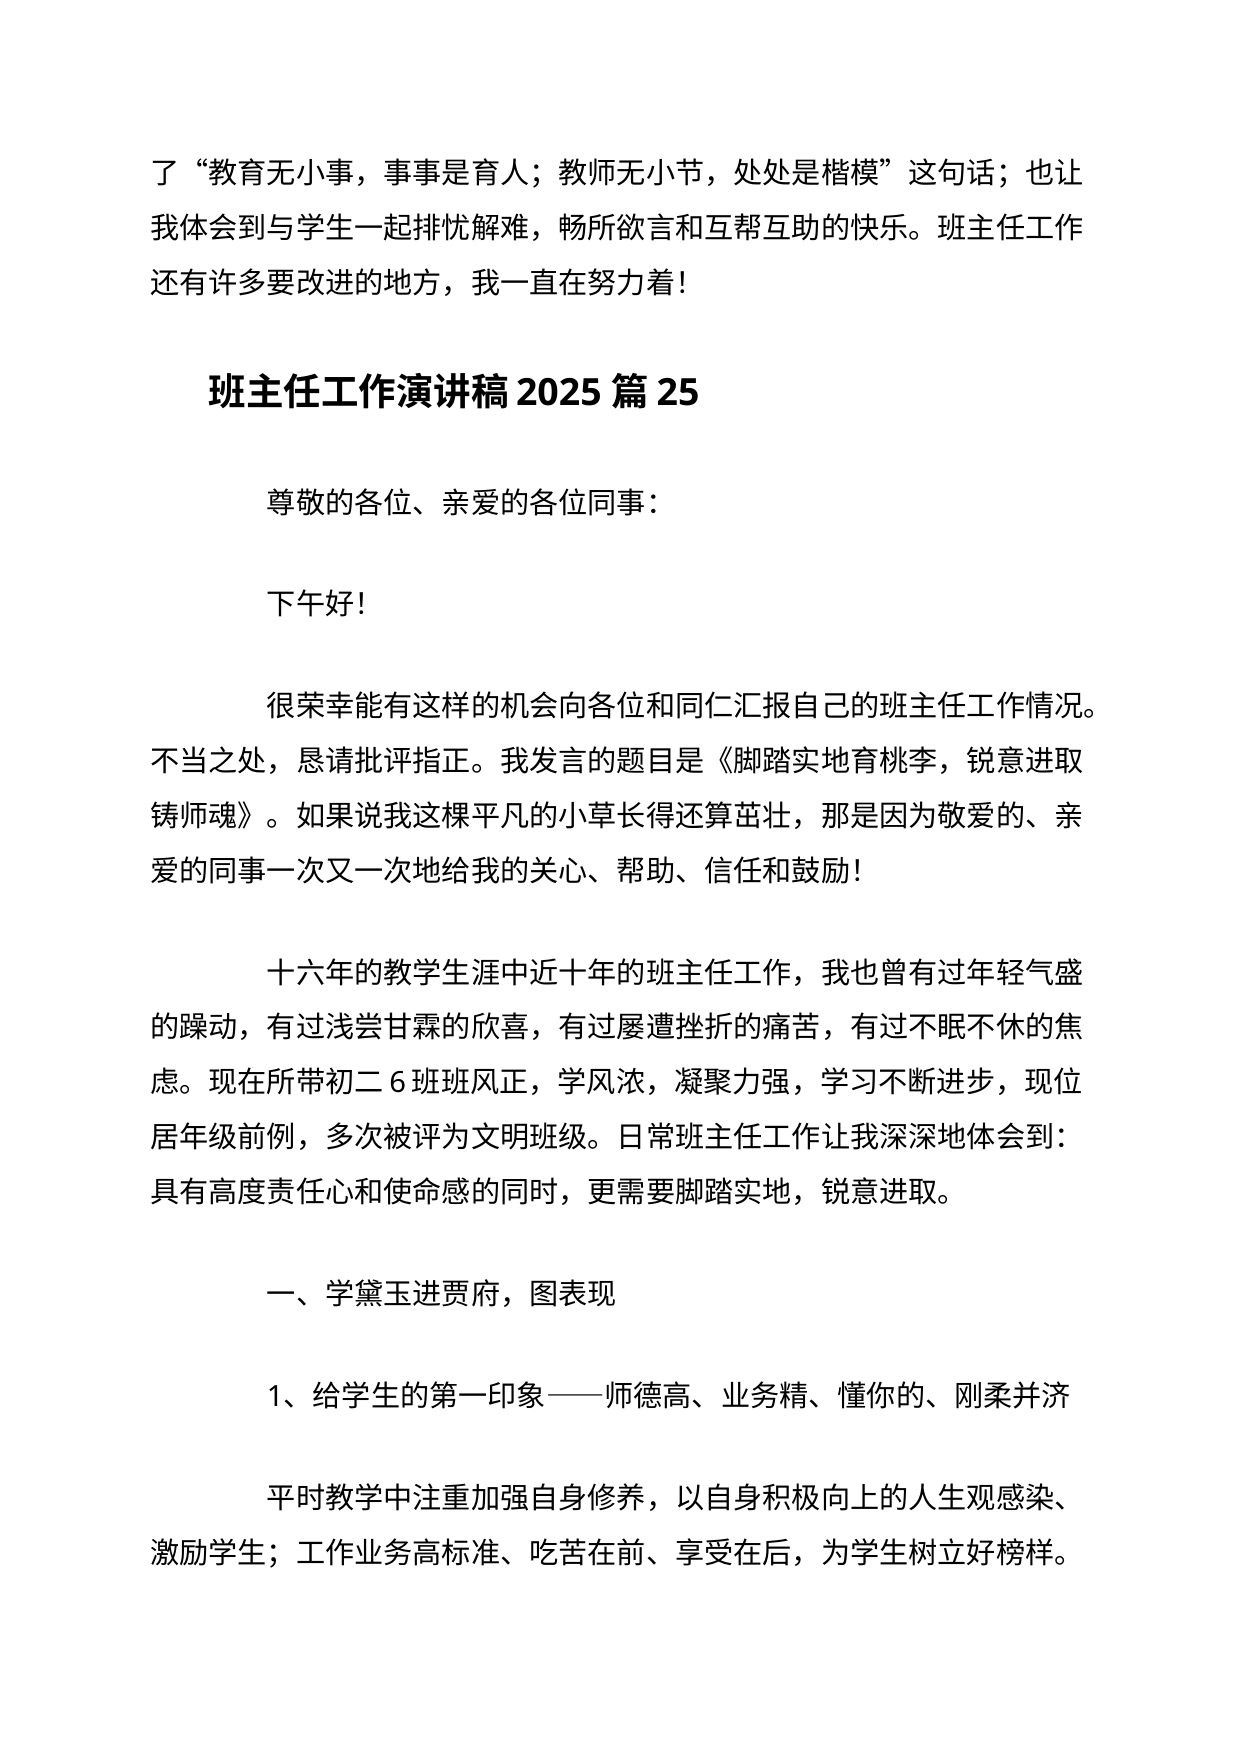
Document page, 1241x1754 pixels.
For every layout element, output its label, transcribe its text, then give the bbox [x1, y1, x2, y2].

text 1、给学生的第一印象——师德高、业务精、懂你的、刚柔并济 [150, 1372, 1090, 1415]
text 很荣幸能有这样的机会向各位和同仁汇报自己的班主任工作情况。不当之处，恳请批评指正。我发言的题目是《脚踏实地育桃李，锐意进取铸师魂》。如果说我这棵平凡的小草长得还算茁壮，那是因为敬爱的、亲爱的同事一次又一次地给我的关心、帮助、信任和鼓励！ [150, 683, 1090, 890]
text 一、学黛玉进贾府，图表现 [150, 1271, 1090, 1313]
text 尊敬的各位、亲爱的各位同事： [150, 479, 1090, 521]
text 下午好！ [150, 581, 1090, 623]
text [150, 150, 1090, 302]
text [150, 1474, 1090, 1572]
text 班主任工作演讲稿2025 篇25 [150, 362, 1090, 416]
text 十六年的教学生涯中近十年的班主任工作，我也曾有过年轻气盛的躁动，有过浅尝甘霖的欣喜，有过屡遭挫折的痛苦，有过不眠不休的焦虑。现在所带初二6班班风正，学风浓，凝聚力强，学习不断进步，现位居年级前例，多次被评为文明班级。日常班主任工作让我深深地体会到：具有高度责任心和使命感的同时，更需要脚踏实地，锐意进取。 [150, 949, 1090, 1211]
